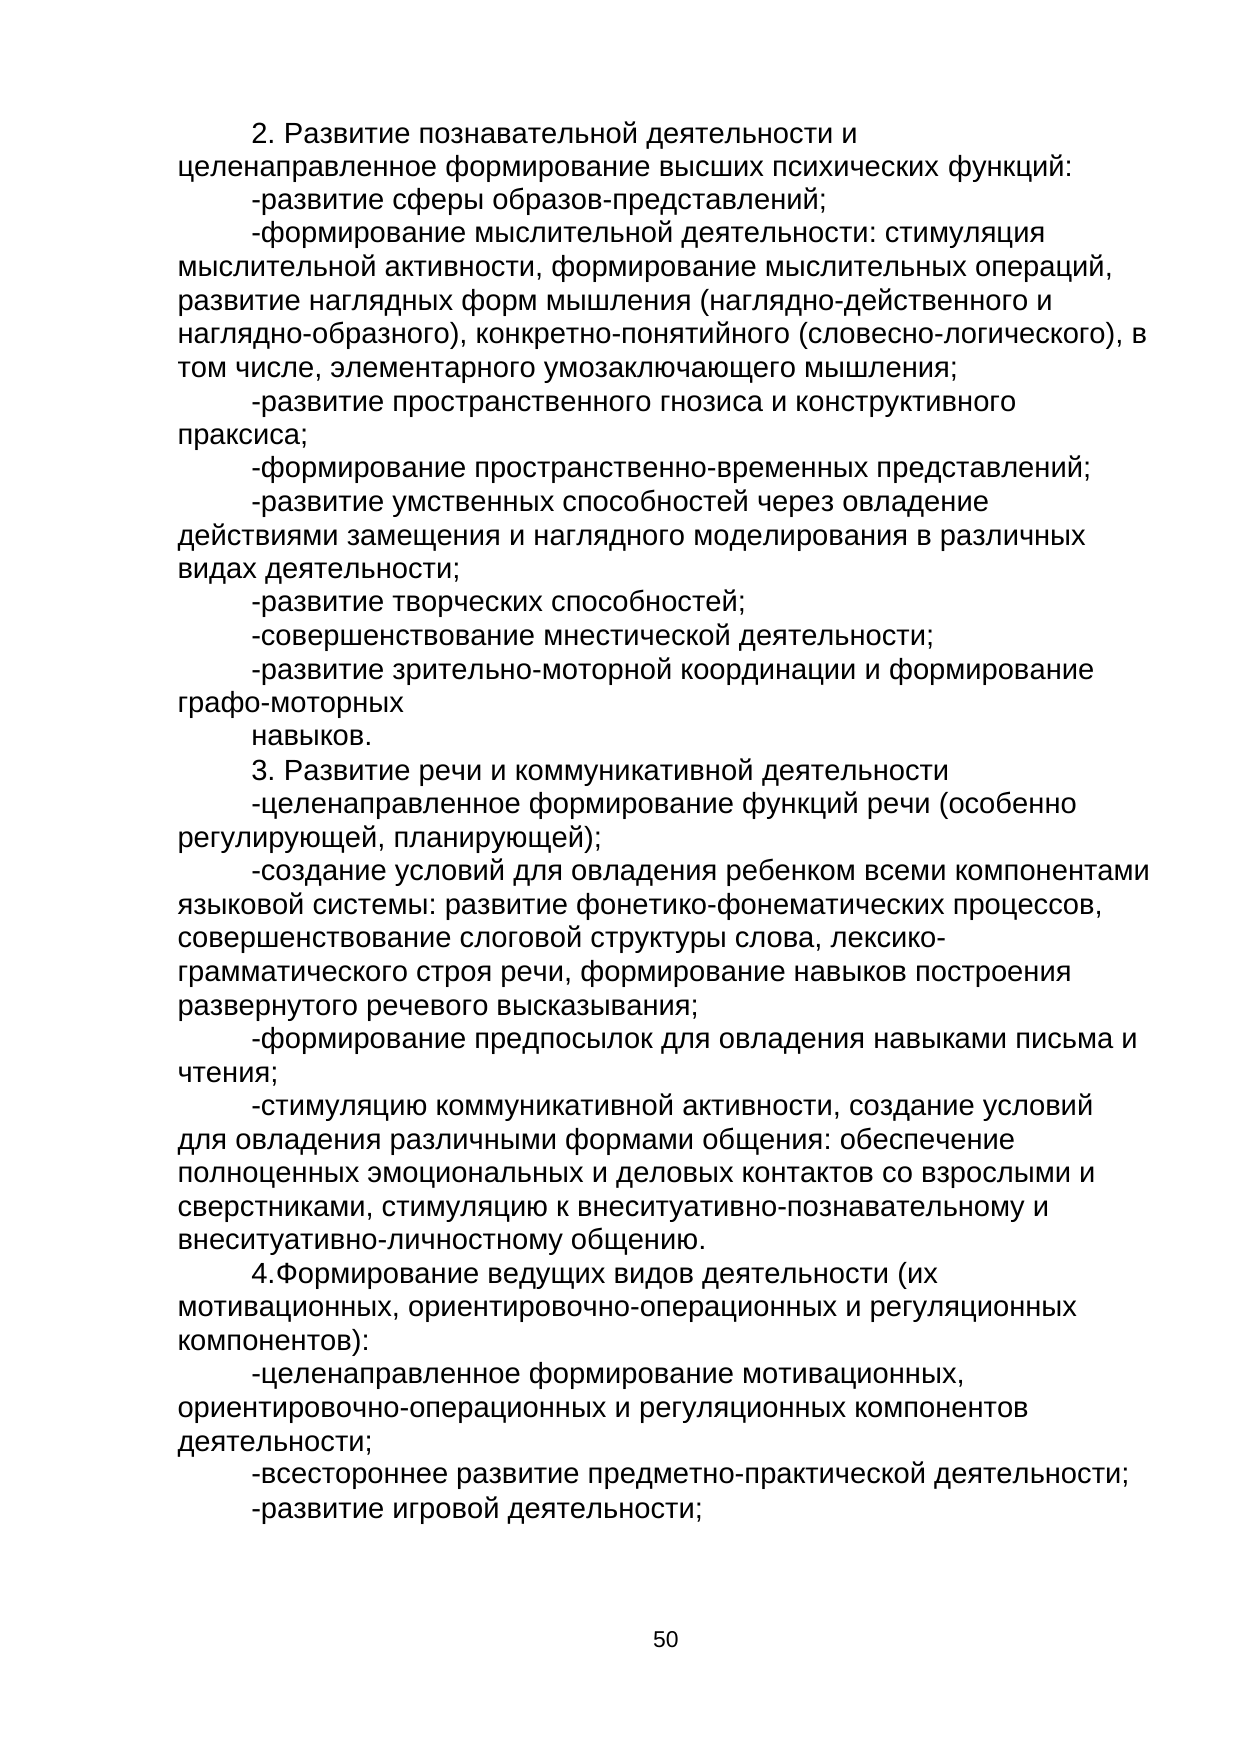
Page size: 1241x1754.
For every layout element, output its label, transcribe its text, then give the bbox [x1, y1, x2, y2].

text -формирование пространственно-временных представлений; [251, 451, 1176, 484]
text -развитие зрительно-моторной координации и формирование графо-моторных [177, 652, 1096, 719]
text -целенаправленное формирование функций речи (особенно регулирующей, планирующей); [177, 786, 1079, 853]
text -формирование мыслительной деятельности: стимуляция [251, 216, 1176, 249]
list Формирование ведущих видов деятельности (их мотивационных, ориентировочно-операционных и регуляционных компонентов): [177, 1256, 1078, 1356]
text -развитие сферы образов-представлений; [251, 183, 1176, 216]
text мыслительной активности, формирование мыслительных операций, развитие наглядных форм мышления (наглядно-действенного и наглядно-образного), конкретно-понятийного (словесно-логического), в том числе, элементарного умозаключающего мышления; [177, 249, 1149, 383]
list Развитие речи и коммуникативной деятельности [251, 752, 1176, 786]
text -развитие умственных способностей через овладение действиями замещения и наглядного моделирования в различных видах деятельности; [177, 484, 1088, 585]
text -создание условий для овладения ребенком всеми компонентами языковой системы: развитие фонетико-фонематических процессов, совершенствование слоговой структуры слова, лексико- [177, 853, 1152, 954]
text -стимуляцию коммуникативной активности, создание условий для овладения различными формами общения: обеспечение полноценных эмоциональных и деловых контактов со взрослыми и сверстниками, стимуляцию к внеситуативно-познавательному и внеситуативно-личностному общению. [177, 1088, 1097, 1256]
text навыков. [251, 719, 1176, 752]
text -всестороннее развитие предметно-практической деятельности; [251, 1457, 1176, 1491]
text -развитие игровой деятельности; [251, 1491, 1176, 1524]
text -совершенствование мнестической деятельности; [251, 618, 1176, 652]
text грамматического строя речи, формирование навыков построения развернутого речевого высказывания; [177, 954, 1074, 1021]
text -развитие пространственного гнозиса и конструктивного праксиса; [177, 383, 1018, 451]
text -формирование предпосылок для овладения навыками письма и чтения; [177, 1021, 1140, 1088]
text -целенаправленное формирование мотивационных, ориентировочно-операционных и регуляционных компонентов деятельности; [177, 1356, 1030, 1457]
list Развитие познавательной деятельности и целенаправленное формирование высших психических функций: [177, 116, 1126, 183]
text -развитие творческих способностей; [251, 585, 1176, 618]
